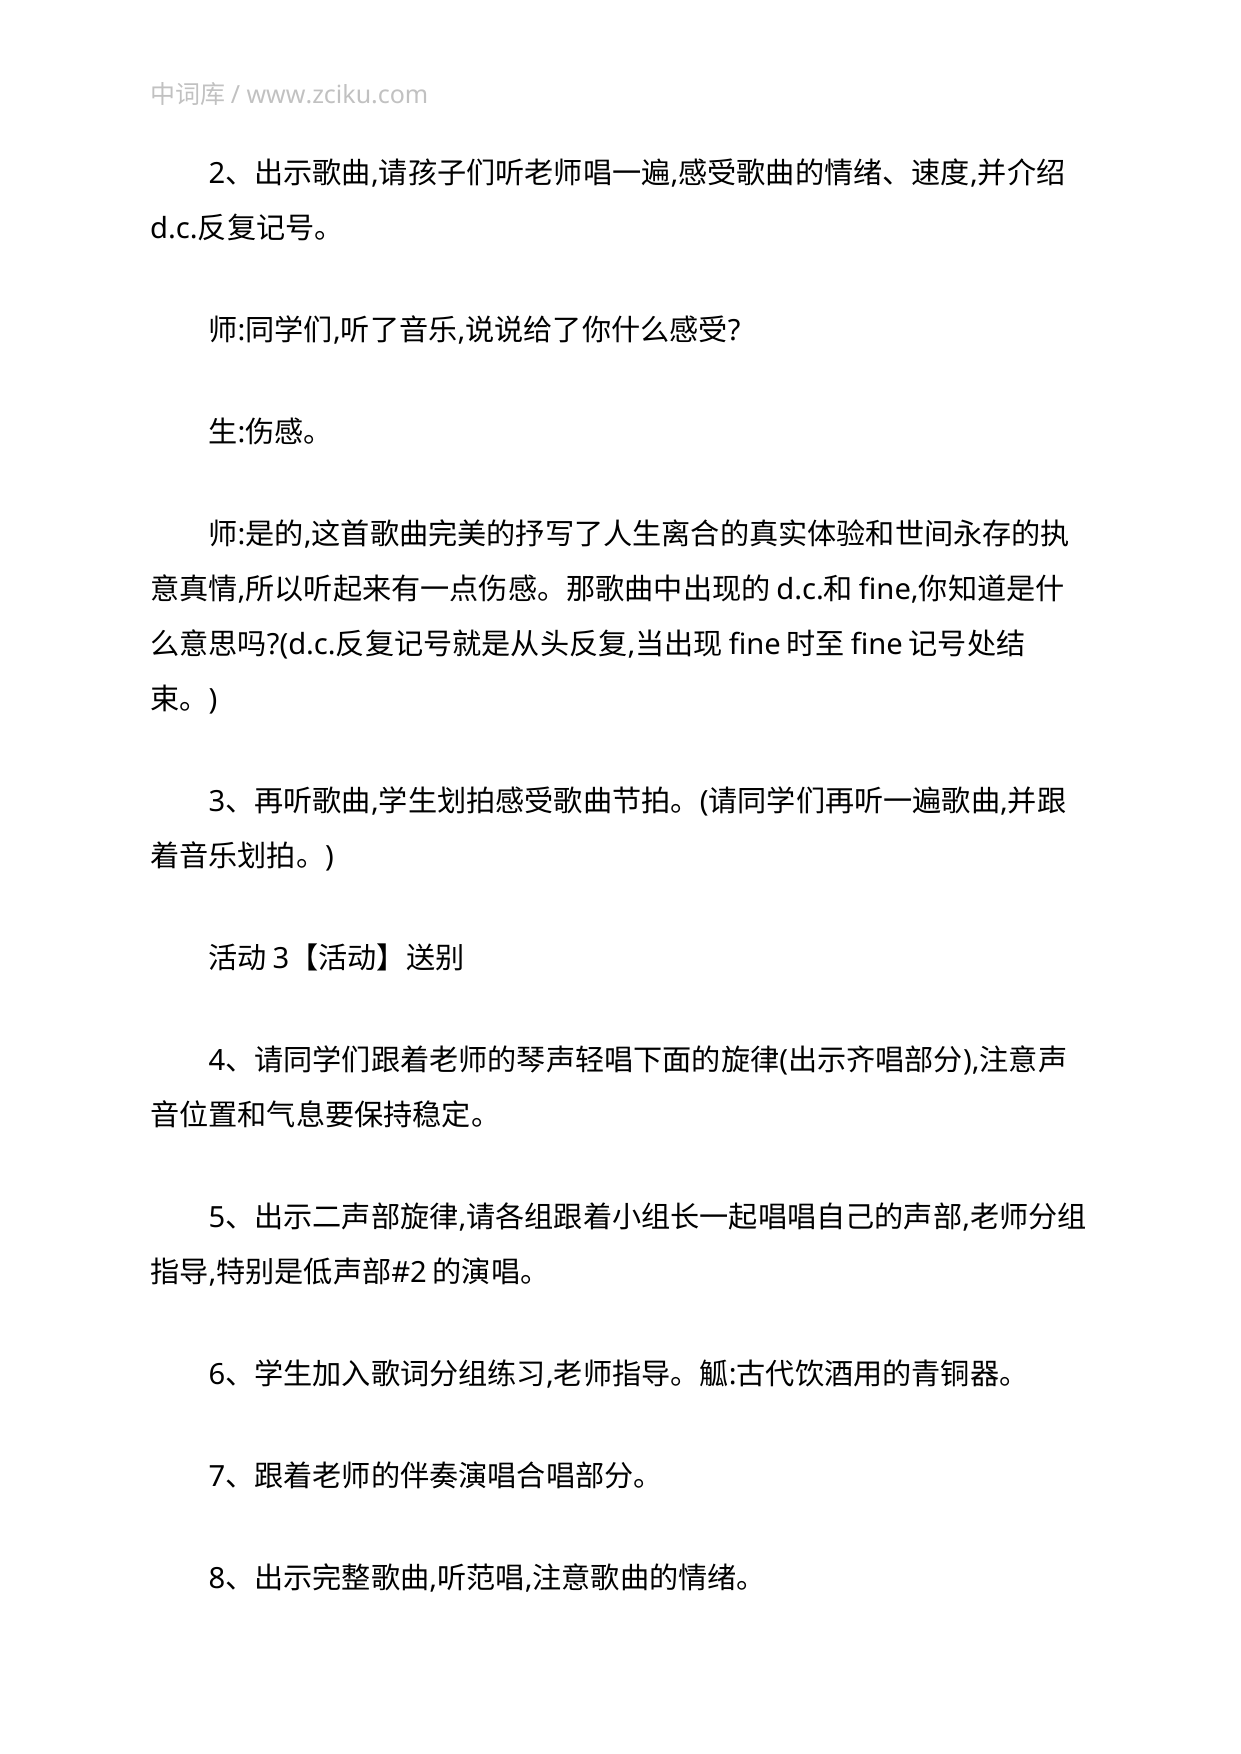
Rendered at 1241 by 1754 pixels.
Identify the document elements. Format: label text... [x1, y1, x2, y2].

text 活动3【活动】送别 [150, 935, 1090, 977]
text 生:伤感。 [150, 409, 1090, 451]
text 6、学生加入歌词分组练习,老师指导。觚:古代饮酒用的青铜器。 [150, 1351, 1090, 1393]
text 师:同学们,听了音乐,说说给了你什么感受? [150, 307, 1090, 349]
text 师:是的,这首歌曲完美的抒写了人生离合的真实体验和世间永存的执意真情,所以听起来有一点伤感。那歌曲中出现的d.c.和fine,你知道是什么意思吗?(d.c.反复记号就是从头反复,当出现fine时至fine记号处结束。) [150, 511, 1090, 718]
text 4、请同学们跟着老师的琴声轻唱下面的旋律(出示齐唱部分),注意声音位置和气息要保持稳定。 [150, 1037, 1090, 1134]
text 2、出示歌曲,请孩子们听老师唱一遍,感受歌曲的情绪、速度,并介绍d.c.反复记号。 [150, 150, 1090, 247]
text 7、跟着老师的伴奏演唱合唱部分。 [150, 1453, 1090, 1495]
text 3、再听歌曲,学生划拍感受歌曲节拍。(请同学们再听一遍歌曲,并跟着音乐划拍。) [150, 778, 1090, 875]
text 8、出示完整歌曲,听范唱,注意歌曲的情绪。 [150, 1554, 1090, 1597]
text 5、出示二声部旋律,请各组跟着小组长一起唱唱自己的声部,老师分组指导,特别是低声部#2的演唱。 [150, 1194, 1090, 1291]
